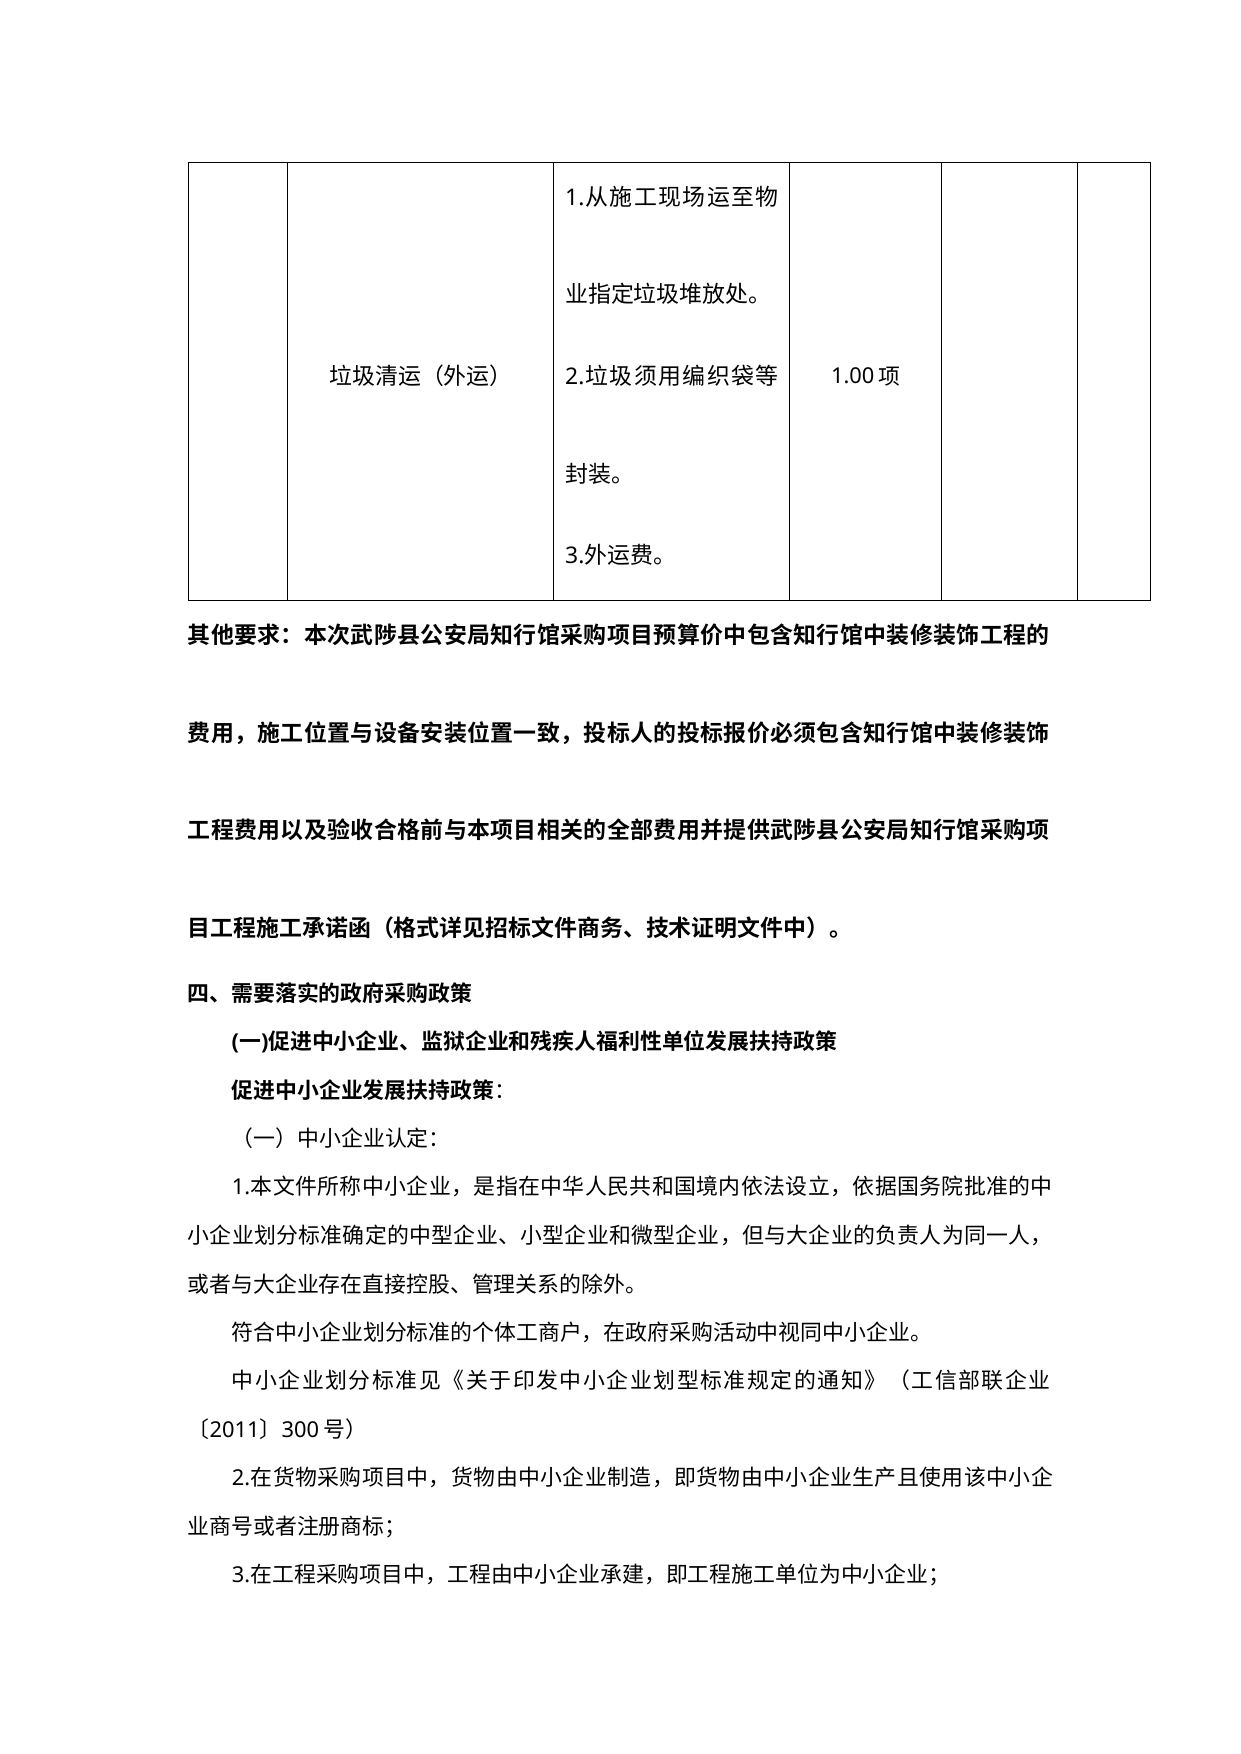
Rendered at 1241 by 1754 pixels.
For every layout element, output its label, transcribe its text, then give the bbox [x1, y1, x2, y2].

text 符合中小企业划分标准的个体工商户，在政府采购活动中视同中小企业。 [187, 1315, 1053, 1347]
text 中小企业划分标准见《关于印发中小企业划型标准规定的通知》（工信部联企业〔2011〕300号） [187, 1363, 1053, 1444]
text 四、需要落实的政府采购政策 [187, 976, 1053, 1008]
table_cell [1078, 163, 1150, 600]
text 2.在货物采购项目中，货物由中小企业制造，即货物由中小企业生产且使用该中小企业商号或者注册商标； [187, 1460, 1053, 1541]
text 1.本文件所称中小企业，是指在中华人民共和国境内依法设立，依据国务院批准的中小企业划分标准确定的中型企业、小型企业和微型企业，但与大企业的负责人为同一人，或者与大企业存在直接控股、管理关系的除外。 [187, 1169, 1053, 1299]
list 中小企业认定： [187, 1121, 1053, 1153]
text 促进中小企业发展扶持政策： [187, 1072, 1053, 1105]
list 促进中小企业、监狱企业和残疾人福利性单位发展扶持政策 [187, 1024, 1053, 1056]
text 其他要求：本次武陟县公安局知行馆采购项目预算价中包含知行馆中装修装饰工程的费用，施工位置与设备安装位置一致，投标人的投标报价必须包含知行馆中装修装饰工程费用以及验收合格前与本项目相关的全部费用并提供武陟县公安局知行馆采购项目工程施工承诺函（格式详见招标文件商务、技术证明文件中）。 [187, 601, 1053, 959]
table_cell 1.从施工现场运至物业指定垃圾堆放处。 2.垃圾须用编织袋等封装。 3.外运费。 [554, 163, 789, 600]
table_cell 垃圾清运（外运） [288, 163, 553, 600]
table_cell 1.00项 [790, 163, 941, 600]
text 3.在工程采购项目中，工程由中小企业承建，即工程施工单位为中小企业； [187, 1557, 1053, 1590]
